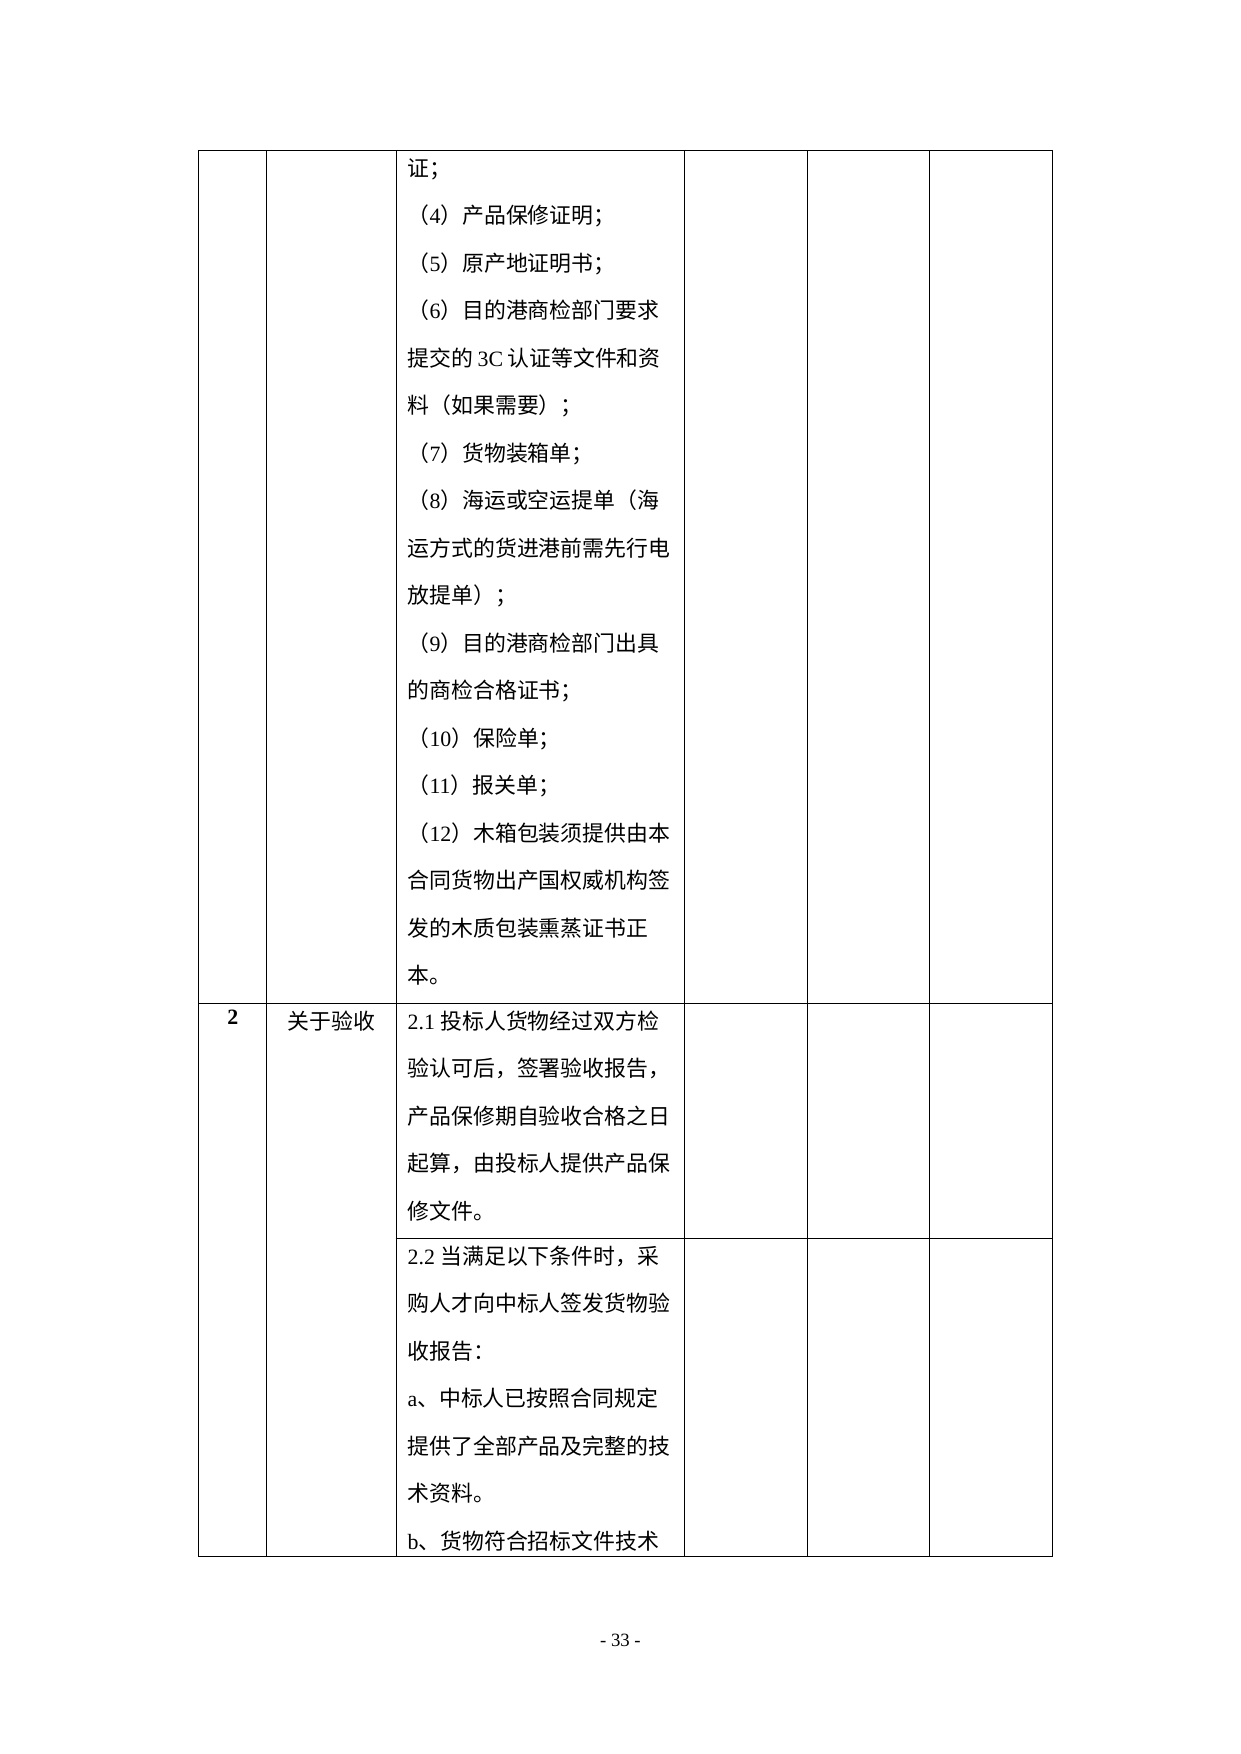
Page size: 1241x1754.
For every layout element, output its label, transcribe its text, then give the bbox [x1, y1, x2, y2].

table_cell [808, 1004, 929, 1238]
table_cell [930, 151, 1052, 1003]
table_cell [930, 1239, 1052, 1556]
table_cell 2 [199, 1004, 266, 1556]
table_cell [685, 1239, 807, 1556]
table_cell [930, 1004, 1052, 1238]
table_cell 关于验收 [267, 1004, 396, 1556]
table_cell [685, 1004, 807, 1238]
table_cell 2.1 投标人货物经过双方检验认可后，签署验收报告，产品保修期自验收合格之日起算，由投标人提供产品保修文件。 [397, 1004, 684, 1238]
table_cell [397, 151, 684, 1003]
table_cell [808, 1239, 929, 1556]
table_cell [808, 151, 929, 1003]
table_cell [685, 151, 807, 1003]
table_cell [397, 1239, 684, 1556]
